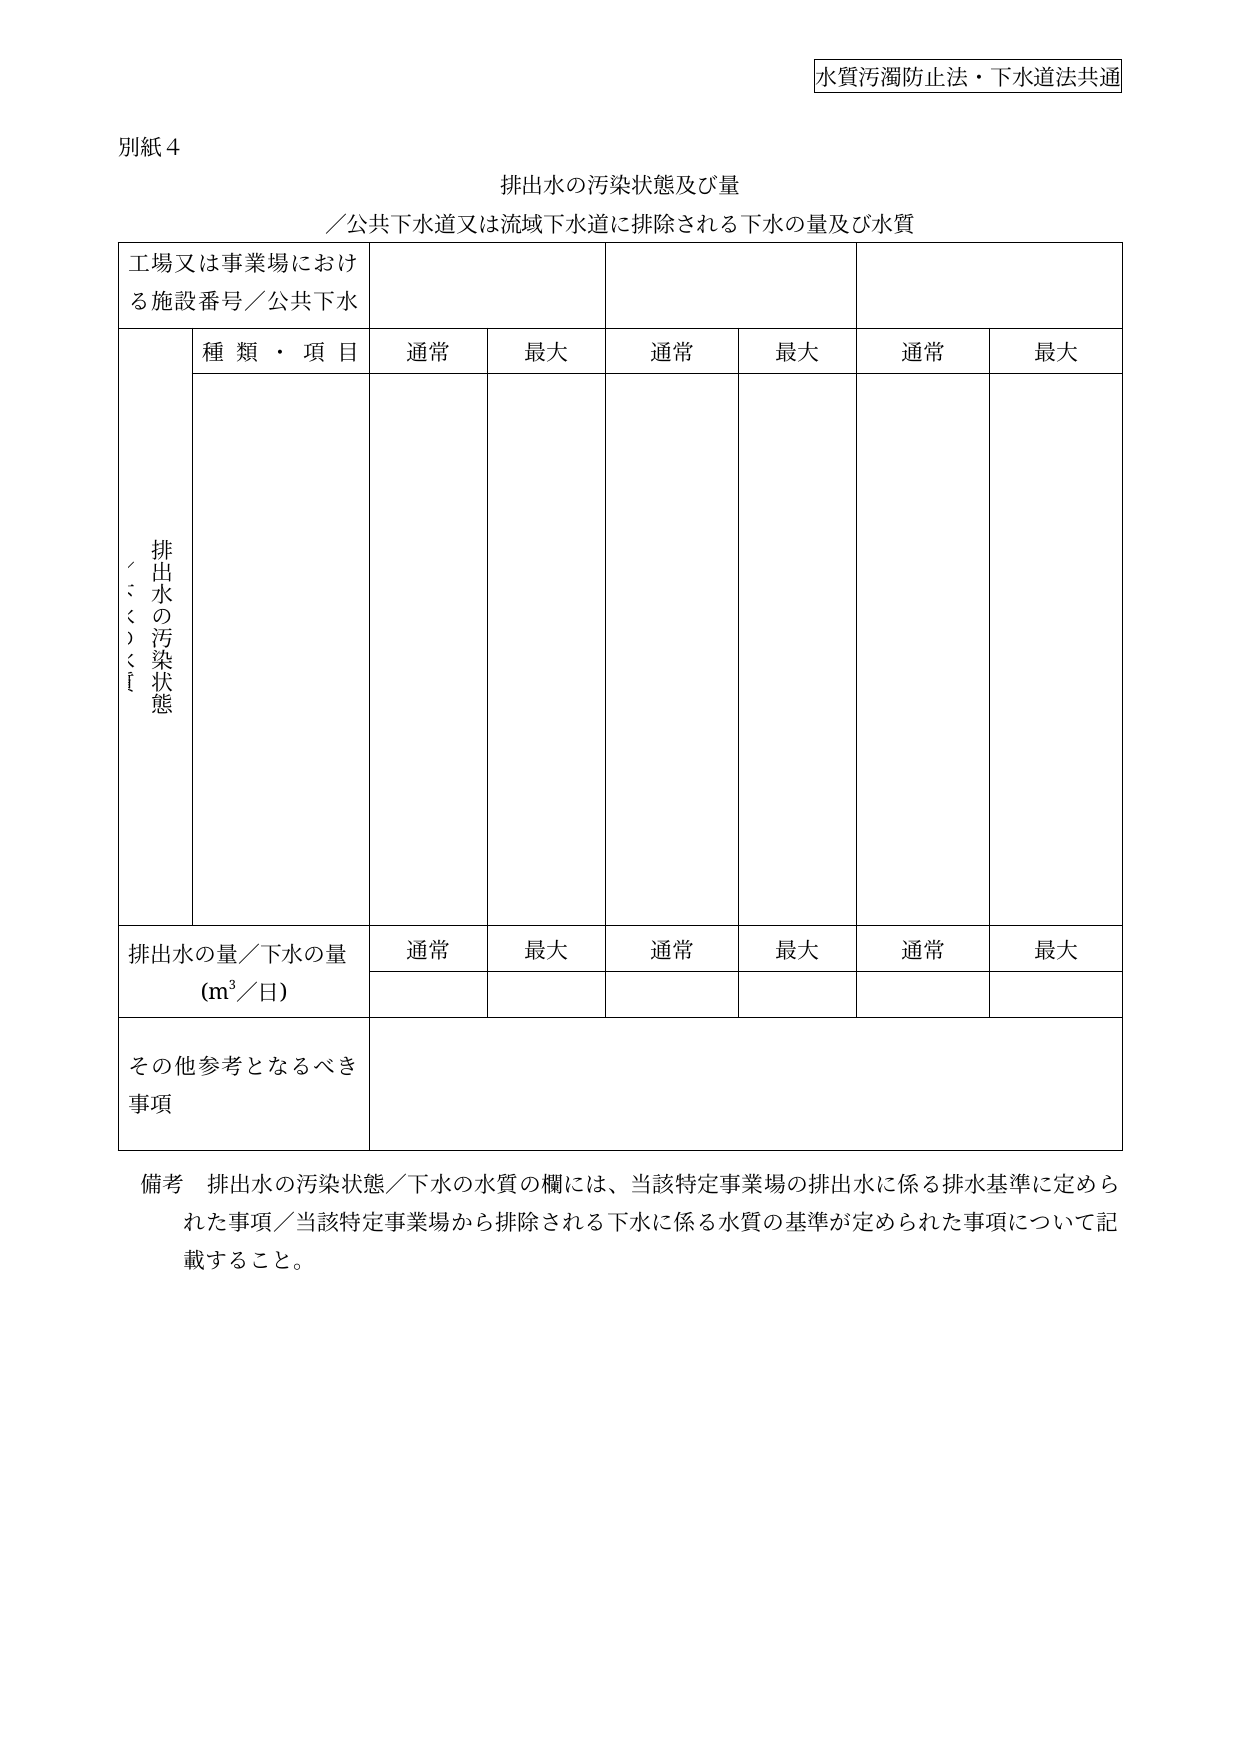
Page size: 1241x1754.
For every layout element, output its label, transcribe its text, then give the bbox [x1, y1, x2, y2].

table_header 工場又は事業場における施設番号／公共下水道への排出口 [119, 243, 369, 327]
table_header [857, 243, 1122, 327]
table_cell 通常 [857, 926, 989, 971]
table_header [606, 243, 856, 327]
table_cell 通常 [606, 329, 738, 373]
table_cell 最大 [488, 329, 605, 373]
table_cell [370, 1018, 1122, 1150]
table_cell 種類・項目 [193, 329, 369, 373]
table_cell [990, 374, 1122, 925]
table_cell 通常 [370, 926, 487, 971]
table_cell [857, 374, 989, 925]
table_cell 通常 [606, 926, 738, 971]
table_cell 通常 [857, 329, 989, 373]
table_header [370, 243, 605, 327]
table_cell [488, 374, 605, 925]
table_cell 通常 [370, 329, 487, 373]
table_cell 排出水の汚染状態 ／下水の水質 [119, 329, 192, 925]
table_cell [739, 972, 856, 1017]
table_cell 最大 [739, 329, 856, 373]
text ／公共下水道又は流域下水道に排除される下水の量及び水質 [118, 203, 1122, 242]
table_cell 最大 [488, 926, 605, 971]
table_cell [857, 972, 989, 1017]
table_cell [370, 374, 487, 925]
table_cell [488, 972, 605, 1017]
table_cell [990, 972, 1122, 1017]
table_cell その他参考となるべき事項 [119, 1018, 369, 1150]
text 備考 排出水の汚染状態／下水の水質の欄には、当該特定事業場の排出水に係る排水基準に定められた事項／当該特定事業場から排除される下水に係る水質の基準が定められた事項について記載すること。 [118, 1163, 1122, 1278]
table_cell 最大 [739, 926, 856, 971]
table_cell [370, 972, 487, 1017]
table_cell [193, 374, 369, 925]
table_cell [606, 972, 738, 1017]
table_cell 排出水の量／下水の量 (m3／日) [119, 926, 369, 1017]
table_cell [739, 374, 856, 925]
text 別紙４ [118, 127, 1122, 165]
table_cell 最大 [990, 926, 1122, 971]
table_cell [606, 374, 738, 925]
table_cell 最大 [990, 329, 1122, 373]
text 排出水の汚染状態及び量 [118, 165, 1122, 203]
